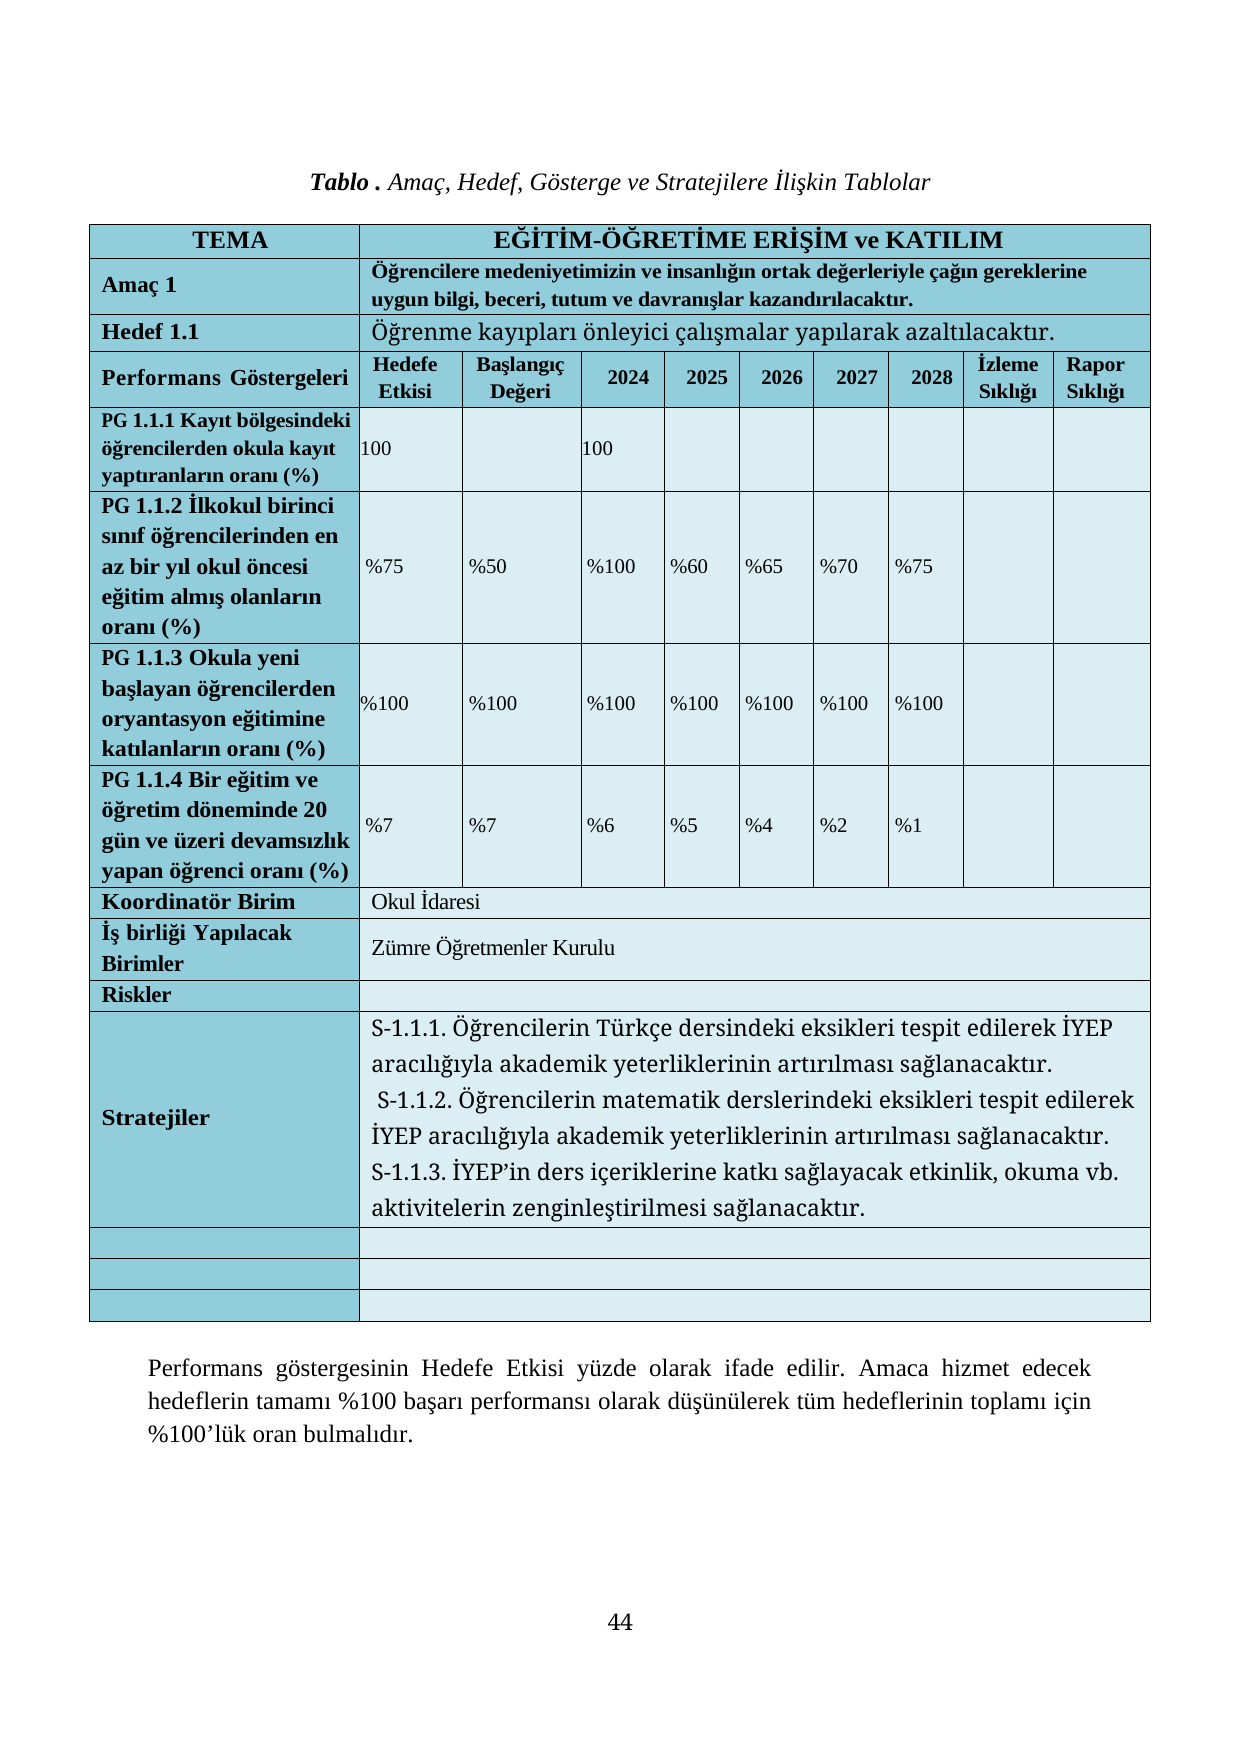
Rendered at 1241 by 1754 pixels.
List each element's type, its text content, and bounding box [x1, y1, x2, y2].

table_cell %100 [814, 644, 888, 765]
table_cell %7 [360, 766, 462, 887]
table_cell Öğrenme kayıpları önleyici çalışmalar yapılarak azaltılacaktır. [360, 315, 1150, 351]
table_cell Amaç 1 [90, 259, 359, 314]
table_cell Stratejiler [90, 1012, 359, 1227]
table_cell Başlangıç Değeri [463, 352, 581, 407]
table_cell [964, 492, 1053, 643]
table_cell %100 [665, 644, 739, 765]
text Tablo . Amaç, Hedef, Gösterge ve Stratejilere İlişkin Tablolar [148, 167, 1092, 195]
table_header EĞİTİM-ÖĞRETİME ERİŞİM ve KATILIM [360, 225, 1150, 258]
table_cell [90, 1228, 359, 1258]
table_cell Riskler [90, 981, 359, 1011]
table_cell [814, 408, 888, 491]
table_cell Okul İdaresi [360, 888, 1150, 918]
table_cell [889, 408, 963, 491]
table_cell [1054, 408, 1150, 491]
table_cell %100 [360, 644, 462, 765]
table_cell Rapor Sıklığı [1054, 352, 1150, 407]
table_cell [90, 1259, 359, 1289]
table_cell [1054, 644, 1150, 765]
table_cell 2025 [665, 352, 739, 407]
table_cell %4 [740, 766, 813, 887]
table_cell %75 [360, 492, 462, 643]
table_cell %60 [665, 492, 739, 643]
table_cell Hedef 1.1 [90, 315, 359, 351]
table_cell [964, 408, 1053, 491]
table_cell %100 [740, 644, 813, 765]
table_cell %100 [889, 644, 963, 765]
table_cell [360, 1290, 1150, 1321]
table_cell %100 [582, 644, 664, 765]
table_cell PG 1.1.2 İlkokul birinci sınıf öğrencilerinden en az bir yıl okul öncesi eğitim almış olanların oranı (%) [90, 492, 359, 643]
table_cell %2 [814, 766, 888, 887]
table_cell PG 1.1.4 Bir eğitim ve öğretim döneminde 20 gün ve üzeri devamsızlık yapan öğrenci oranı (%) [90, 766, 359, 887]
table_cell %5 [665, 766, 739, 887]
table_cell %50 [463, 492, 581, 643]
table_cell [360, 1228, 1150, 1258]
table_cell 100 [582, 408, 664, 491]
table_cell [360, 1259, 1150, 1289]
table_cell [1054, 766, 1150, 887]
table_cell [360, 981, 1150, 1011]
table_cell 2028 [889, 352, 963, 407]
table_cell Performans Göstergeleri [90, 352, 359, 407]
table_cell 2026 [740, 352, 813, 407]
table_cell [740, 408, 813, 491]
table_cell İzleme Sıklığı [964, 352, 1053, 407]
table_cell %70 [814, 492, 888, 643]
table_cell PG 1.1.1 Kayıt bölgesindeki öğrencilerden okula kayıt yaptıranların oranı (%) [90, 408, 359, 491]
table_cell Öğrencilere medeniyetimizin ve insanlığın ortak değerleriyle çağın gereklerine uygun bilgi, beceri, tutum ve davranışlar kazandırılacaktır. [360, 259, 1150, 314]
table_cell PG 1.1.3 Okula yeni başlayan öğrencilerden oryantasyon eğitimine katılanların oranı (%) [90, 644, 359, 765]
table_cell Zümre Öğretmenler Kurulu [360, 919, 1150, 980]
table_cell Hedefe Etkisi [360, 352, 462, 407]
table_cell Koordinatör Birim [90, 888, 359, 918]
text Performans göstergesinin Hedefe Etkisi yüzde olarak ifade edilir. Amaca hizmet edecek hedeflerin tamamı %100 başarı performansı olarak düşünülerek tüm hedeflerinin toplamı için %100’lük oran bulmalıdır. [148, 1353, 1092, 1448]
table_cell İş birliği Yapılacak Birimler [90, 919, 359, 980]
table_cell S-1.1.1. Öğrencilerin Türkçe dersindeki eksikleri tespit edilerek İYEP aracılığıyla akademik yeterliklerinin artırılması sağlanacaktır. S-1.1.2. Öğrencilerin matematik derslerindeki eksikleri tespit edilerek İYEP aracılığıyla akademik yeterliklerinin artırılması sağlanacaktır. S-1.1.3. İYEP’in ders içeriklerine katkı sağlayacak etkinlik, okuma vb. aktivitelerin zenginleştirilmesi sağlanacaktır. [360, 1012, 1150, 1227]
table_cell %100 [463, 644, 581, 765]
table_cell [964, 766, 1053, 887]
table_cell %75 [889, 492, 963, 643]
table_cell [1054, 492, 1150, 643]
table_cell 100 [360, 408, 462, 491]
table_cell %65 [740, 492, 813, 643]
table_header TEMA [90, 225, 359, 258]
table_cell [90, 1290, 359, 1321]
table_cell 2027 [814, 352, 888, 407]
table_cell %100 [582, 492, 664, 643]
table_cell 2024 [582, 352, 664, 407]
table_cell [964, 644, 1053, 765]
table_cell [463, 408, 581, 491]
table_cell [665, 408, 739, 491]
table_cell %1 [889, 766, 963, 887]
table_cell %6 [582, 766, 664, 887]
table_cell %7 [463, 766, 581, 887]
